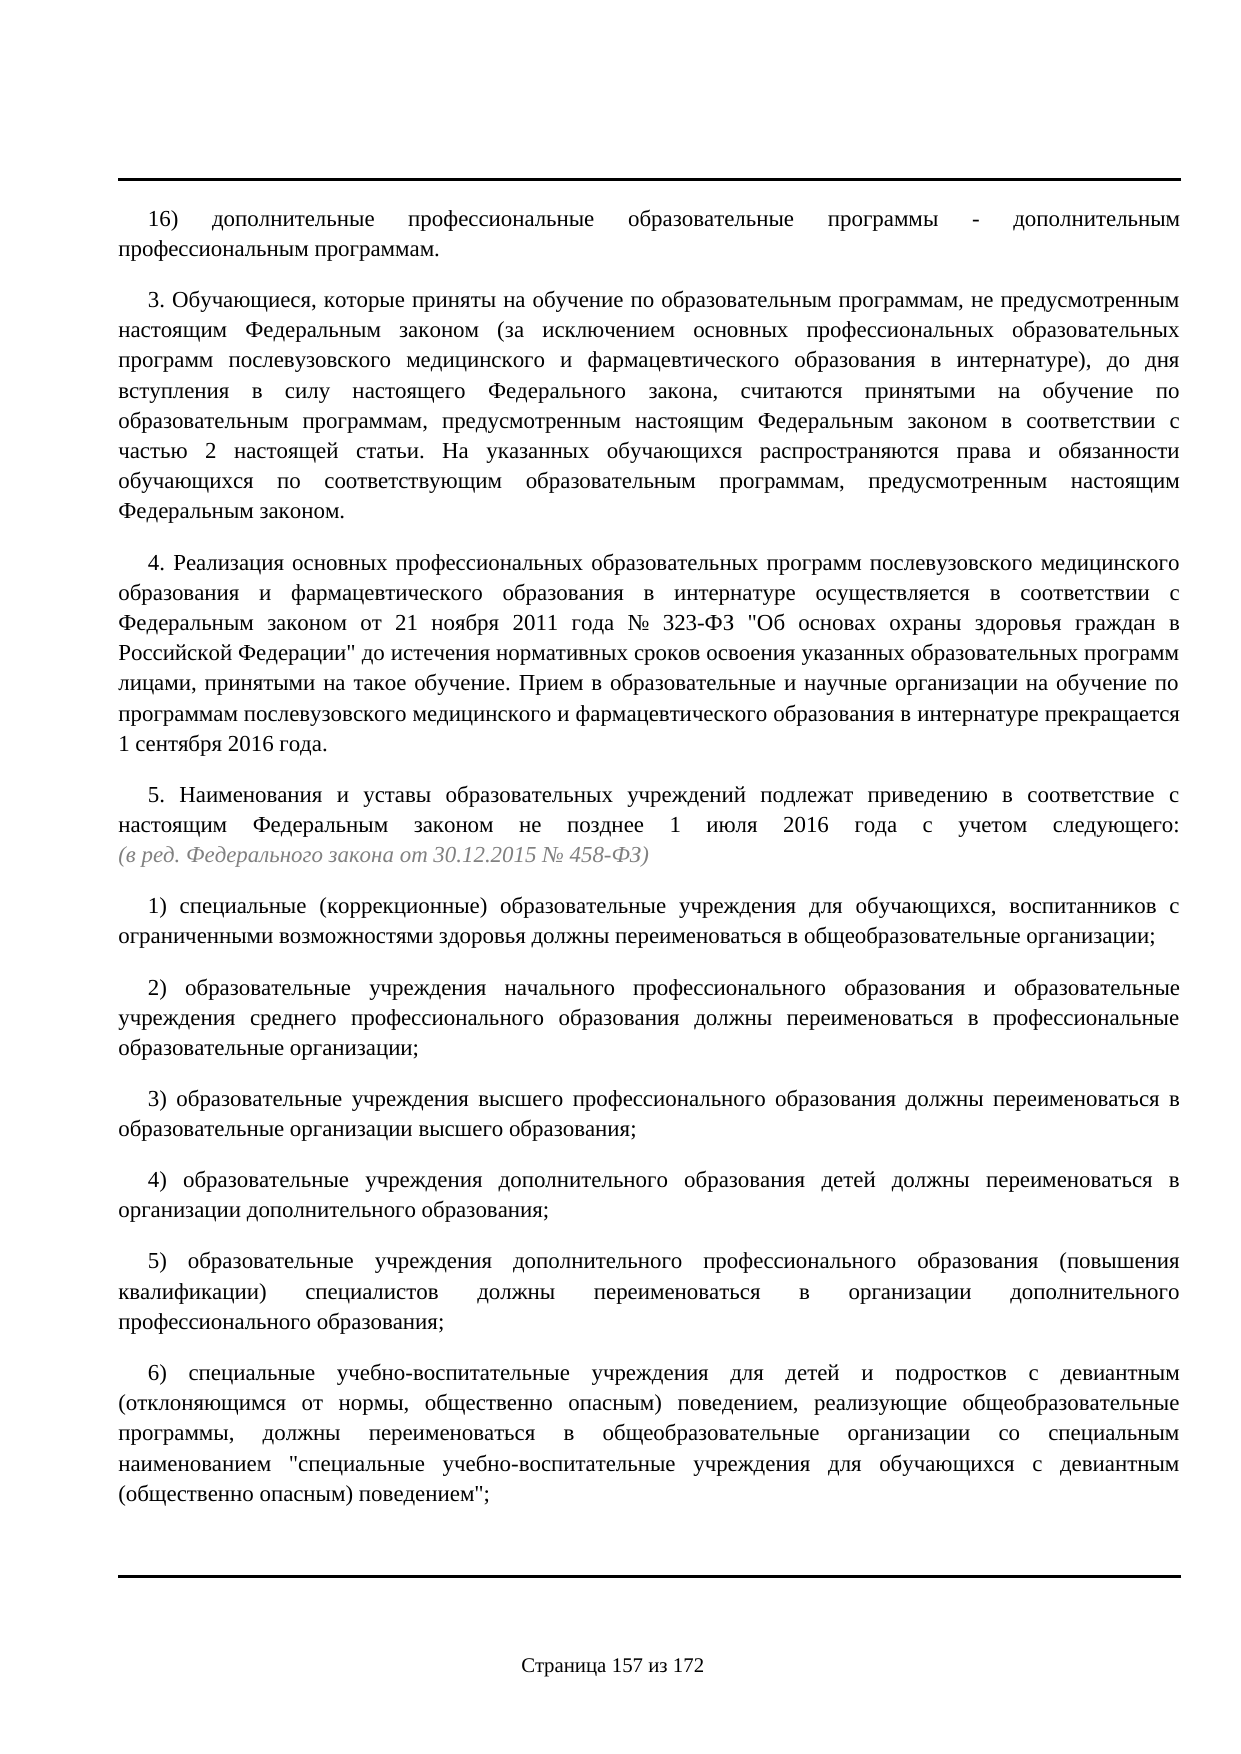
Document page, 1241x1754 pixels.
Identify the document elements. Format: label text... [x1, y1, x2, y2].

text 5) образовательные учреждения дополнительного профессионального образования (повышения квалификации) специалистов должны переименоваться в организации дополнительного профессионального образования; [118, 1247, 1181, 1334]
text 2) образовательные учреждения начального профессионального образования и образовательные учреждения среднего профессионального образования должны переименоваться в профессиональные образовательные организации; [118, 973, 1181, 1060]
text 4) образовательные учреждения дополнительного образования детей должны переименоваться в организации дополнительного образования; [118, 1166, 1181, 1223]
text 16) дополнительные профессиональные образовательные программы - дополнительным профессиональным программам. [118, 205, 1181, 261]
text 3. Обучающиеся, которые приняты на обучение по образовательным программам, не предусмотренным настоящим Федеральным законом (за исключением основных профессиональных образовательных программ послевузовского медицинского и фармацевтического образования в интернатуре), до дня вступления в силу настоящего Федерального закона, считаются принятыми на обучение по образовательным программам, предусмотренным настоящим Федеральным законом в соответствии с частью 2 настоящей статьи. На указанных обучающихся распространяются права и обязанности обучающихся по соответствующим образовательным программам, предусмотренным настоящим Федеральным законом. [118, 286, 1181, 524]
text 3) образовательные учреждения высшего профессионального образования должны переименоваться в образовательные организации высшего образования; [118, 1085, 1181, 1142]
text 6) специальные учебно-воспитательные учреждения для детей и подростков с девиантным (отклоняющимся от нормы, общественно опасным) поведением, реализующие общеобразовательные программы, должны переименоваться в общеобразовательные организации со специальным наименованием "специальные учебно-воспитательные учреждения для обучающихся с девиантным (общественно опасным) поведением"; [118, 1359, 1181, 1506]
text 1) специальные (коррекционные) образовательные учреждения для обучающихся, воспитанников с ограниченными возможностями здоровья должны переименоваться в общеобразовательные организации; [118, 892, 1181, 949]
text 5. Наименования и уставы образовательных учреждений подлежат приведению в соответствие с настоящим Федеральным законом не позднее 1 июля 2016 года с учетом следующего: (в ред. Федерального закона от 30.12.2015 № 458-ФЗ) [118, 781, 1181, 868]
text 4. Реализация основных профессиональных образовательных программ послевузовского медицинского образования и фармацевтического образования в интернатуре осуществляется в соответствии с Федеральным законом от 21 ноября 2011 года № 323-ФЗ "Об основах охраны здоровья граждан в Российской Федерации" до истечения нормативных сроков освоения указанных образовательных программ лицами, принятыми на такое обучение. Прием в образовательные и научные организации на обучение по программам послевузовского медицинского и фармацевтического образования в интернатуре прекращается 1 сентября 2016 года. [118, 548, 1181, 756]
